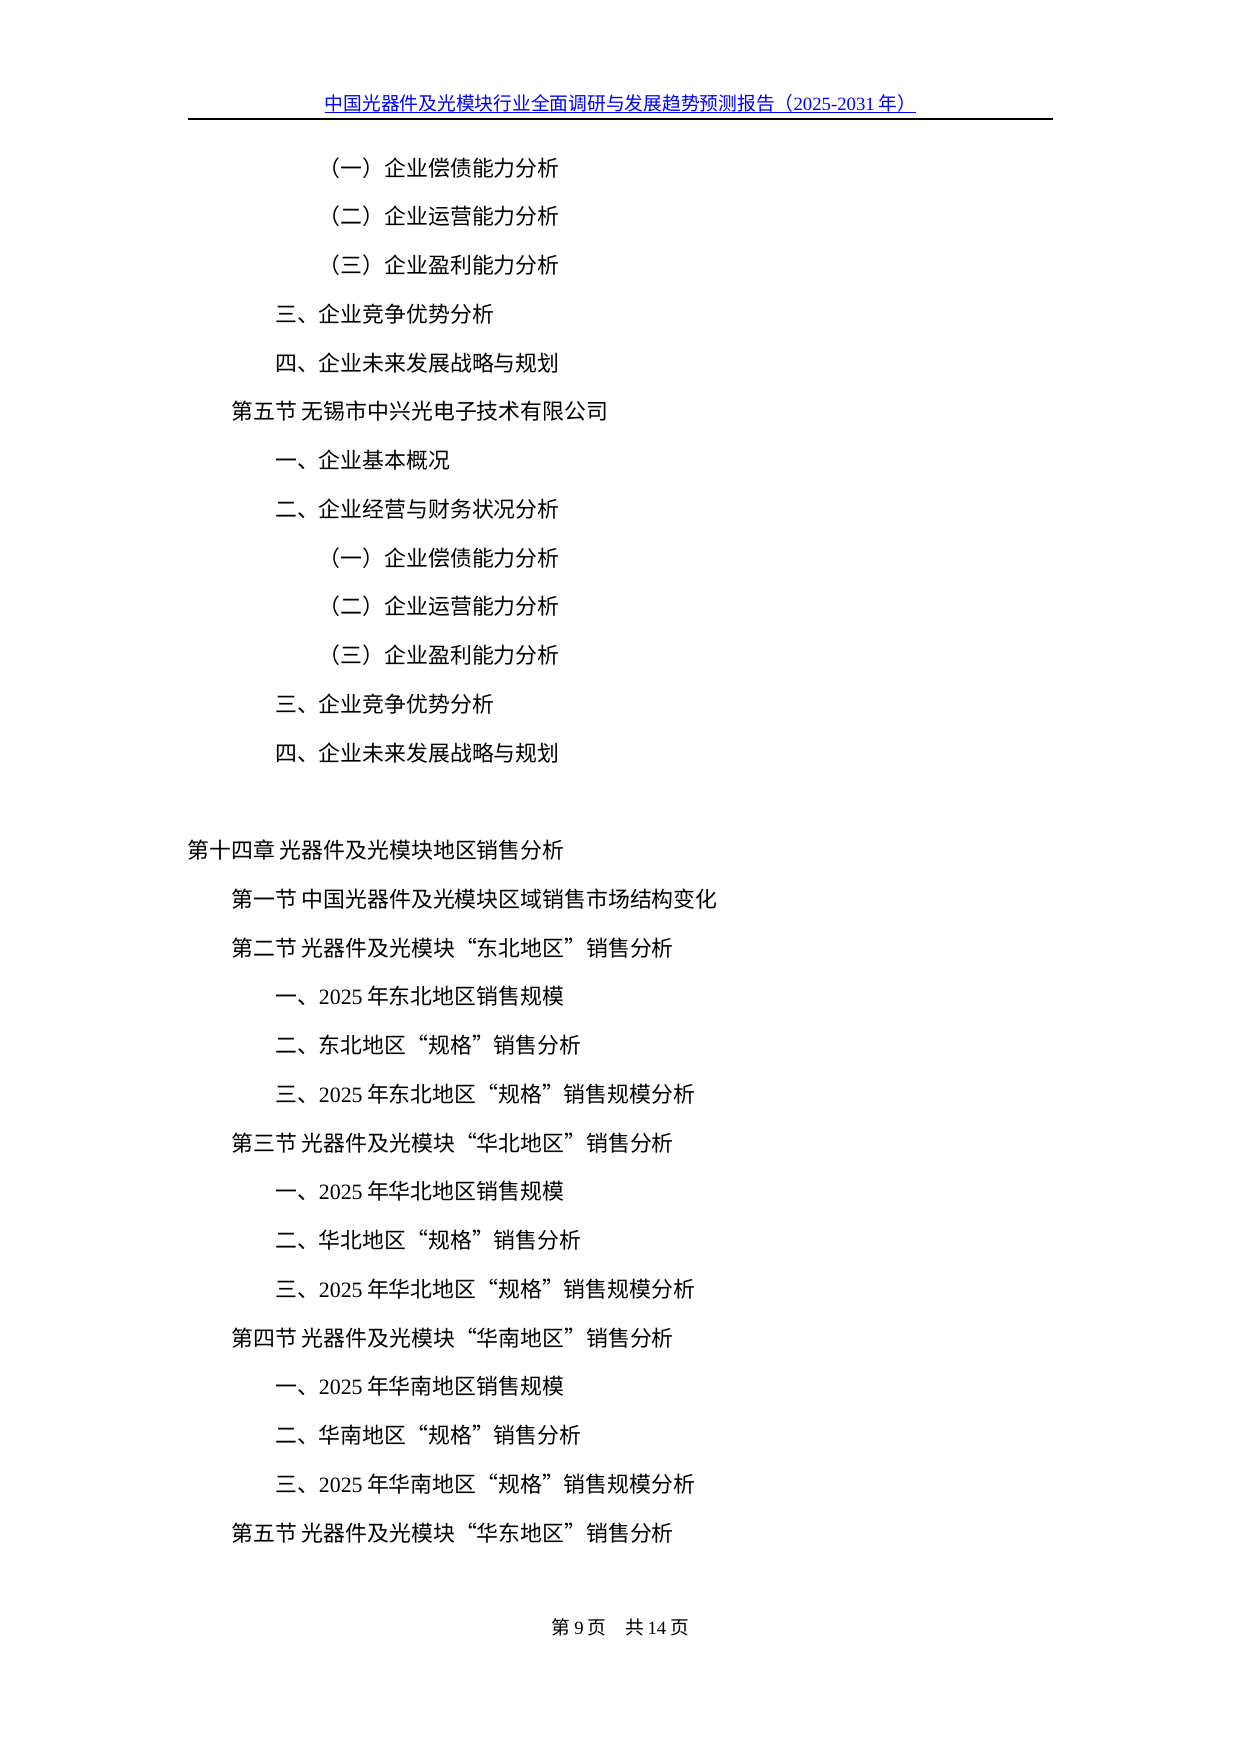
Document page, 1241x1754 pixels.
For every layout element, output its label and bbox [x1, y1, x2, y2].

text [187, 150, 1053, 1548]
